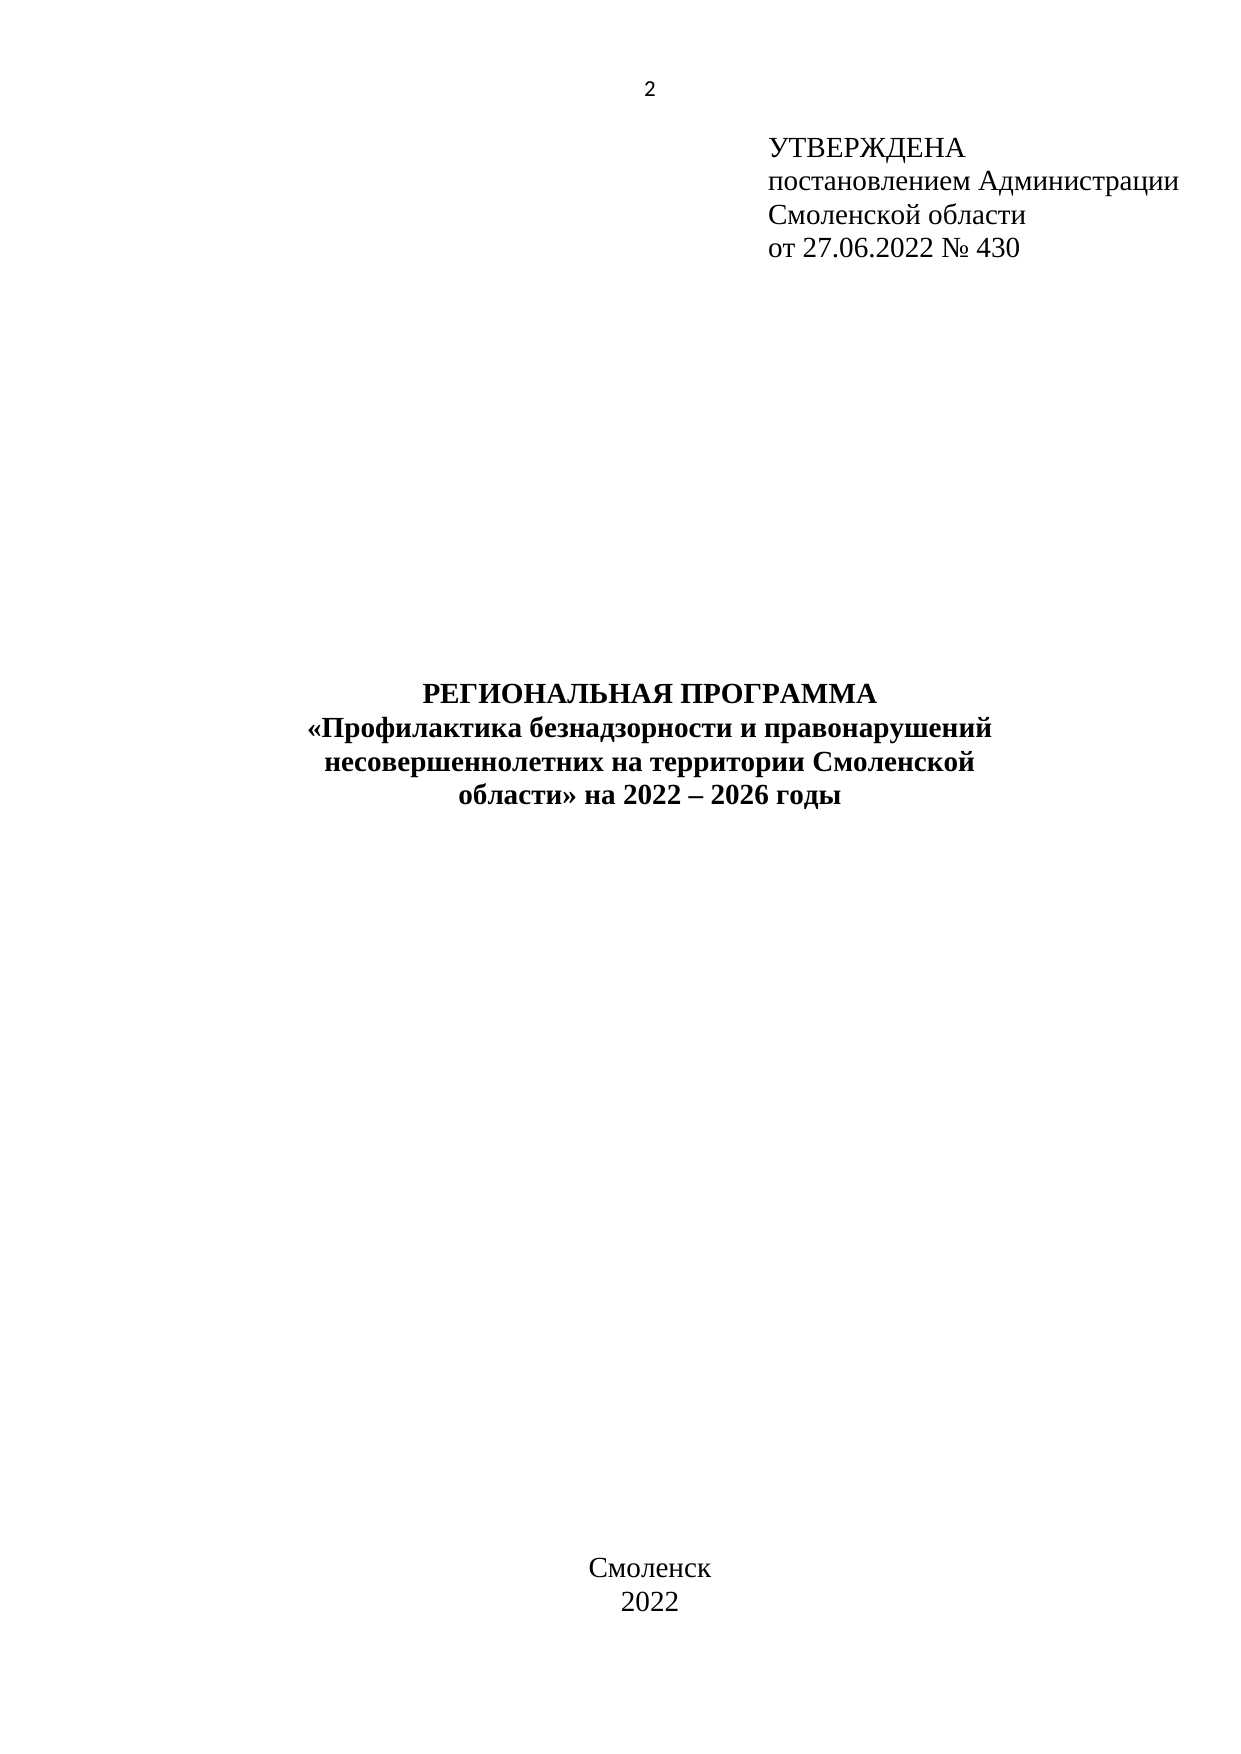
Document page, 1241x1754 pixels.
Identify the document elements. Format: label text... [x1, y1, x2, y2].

text «Профилактика безнадзорности и правонарушений несовершеннолетних на территории Смоленской области» на 2022 – 2026 годы [295, 710, 1004, 811]
text Смоленской области [118, 197, 1181, 231]
text Смоленск [118, 1550, 1181, 1584]
text УТВЕРЖДЕНА [118, 130, 1181, 163]
text постановлением Администрации [118, 163, 1181, 197]
text 2022 [118, 1584, 1181, 1617]
text от 27.06.2022 № 430 [118, 231, 1181, 264]
text РЕГИОНАЛЬНАЯ ПРОГРАММА [295, 677, 1004, 710]
